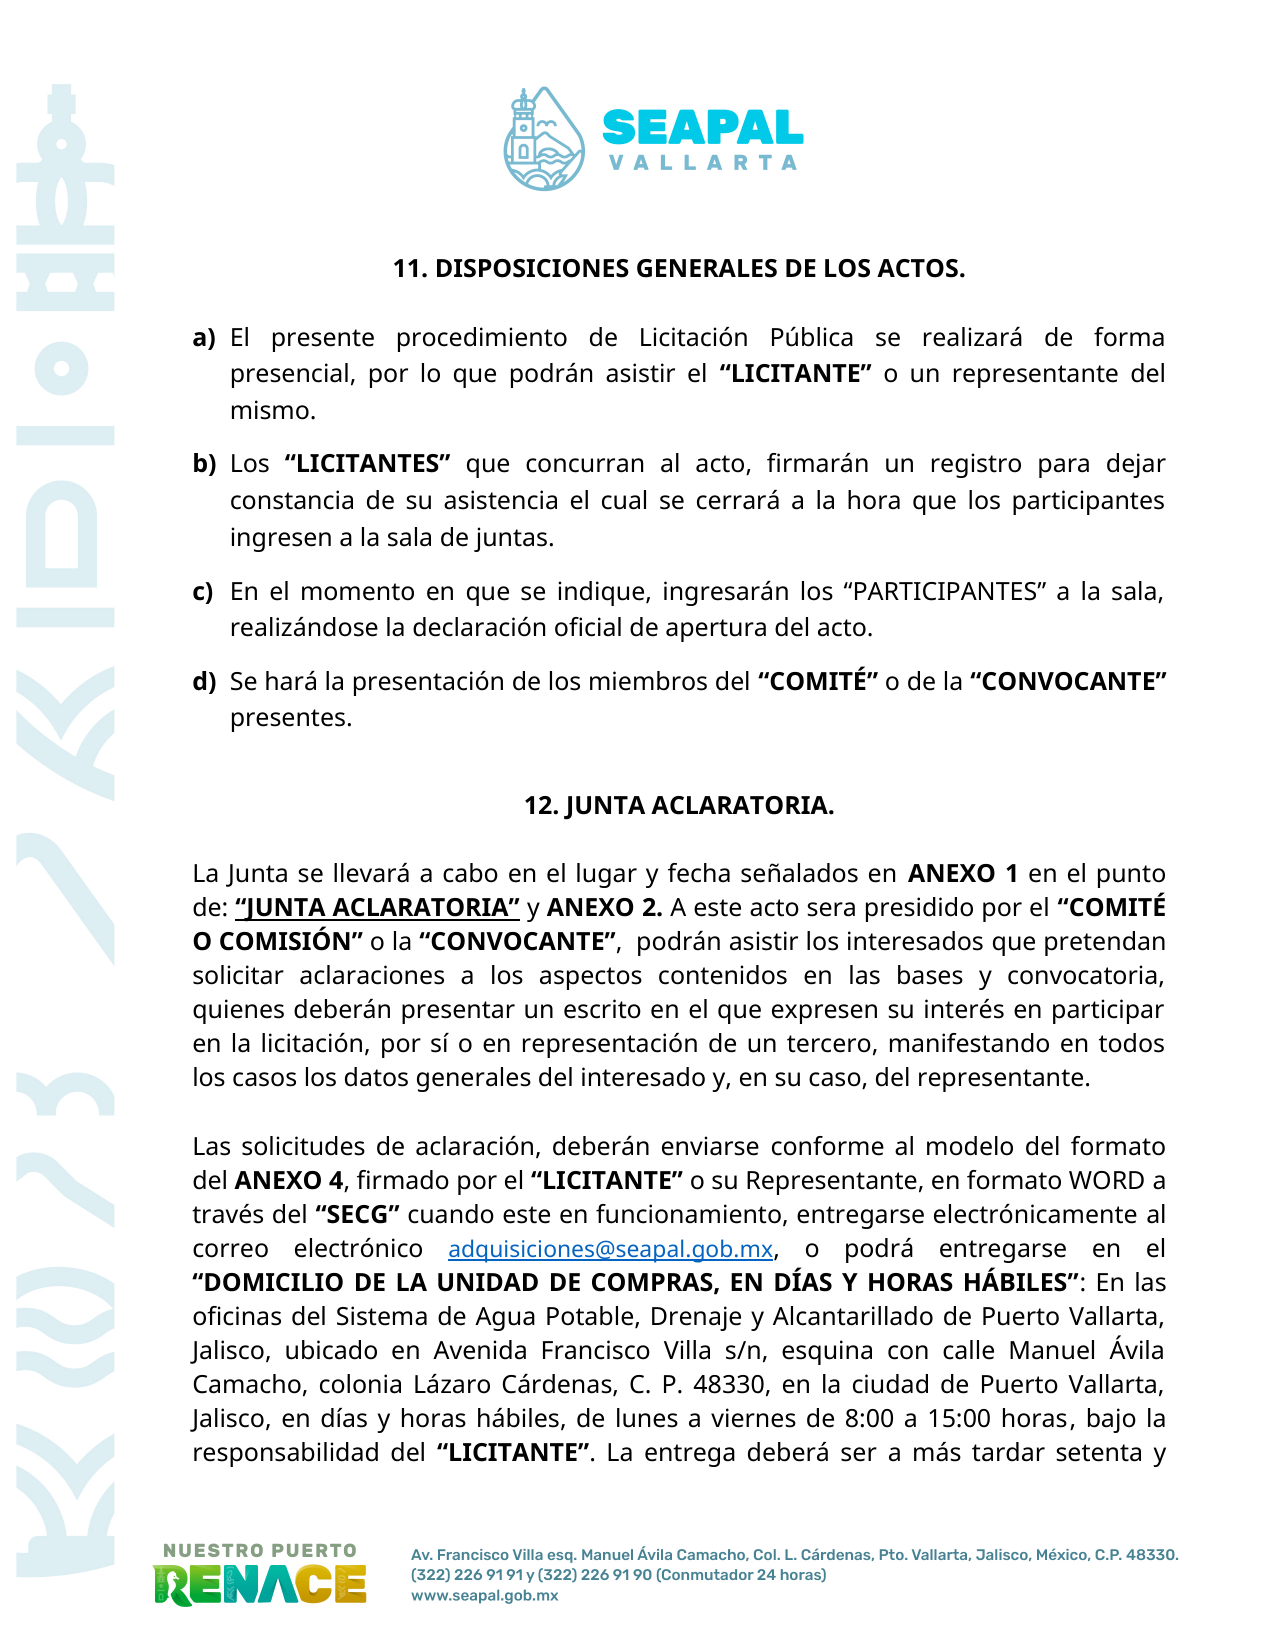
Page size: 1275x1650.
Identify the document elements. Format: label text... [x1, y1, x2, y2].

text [192, 1128, 1167, 1469]
list Los “LICITANTES” que concurran al acto, firmarán un registro para dejar constancia de su asistencia el cual se cerrará a la hora que los participantes ingresen a la sala de juntas. [192, 446, 1167, 554]
list Se hará la presentación de los miembros del “COMITÉ” o de la “CONVOCANTE” presentes. [192, 663, 1167, 734]
text La Junta se llevará a cabo en el lugar y fecha señalados en ANEXO 1 en el punto de: “JUNTA ACLARATORIA” y ANEXO 2. A este acto sera presidido por el “COMITÉ O COMISIÓN” o la “CONVOCANTE”, podrán asistir los interesados que pretendan solicitar aclaraciones a los aspectos contenidos en las bases y convocatoria, quienes deberán presentar un escrito en el que expresen su interés en participar en la licitación, por sí o en representación de un tercero, manifestando en todos los casos los datos generales del interesado y, en su caso, del representante. [192, 856, 1167, 1094]
text 12. JUNTA ACLARATORIA. [192, 788, 1167, 822]
list El presente procedimiento de Licitación Pública se realizará de forma presencial, por lo que podrán asistir el “LICITANTE” o un representante del mismo. [192, 319, 1167, 427]
text 11. DISPOSICIONES GENERALES DE LOS ACTOS. [192, 251, 1167, 285]
list En el momento en que se indique, ingresarán los “PARTICIPANTES” a la sala, realizándose la declaración oficial de apertura del acto. [192, 573, 1167, 644]
picture [16, 0, 1275, 1649]
